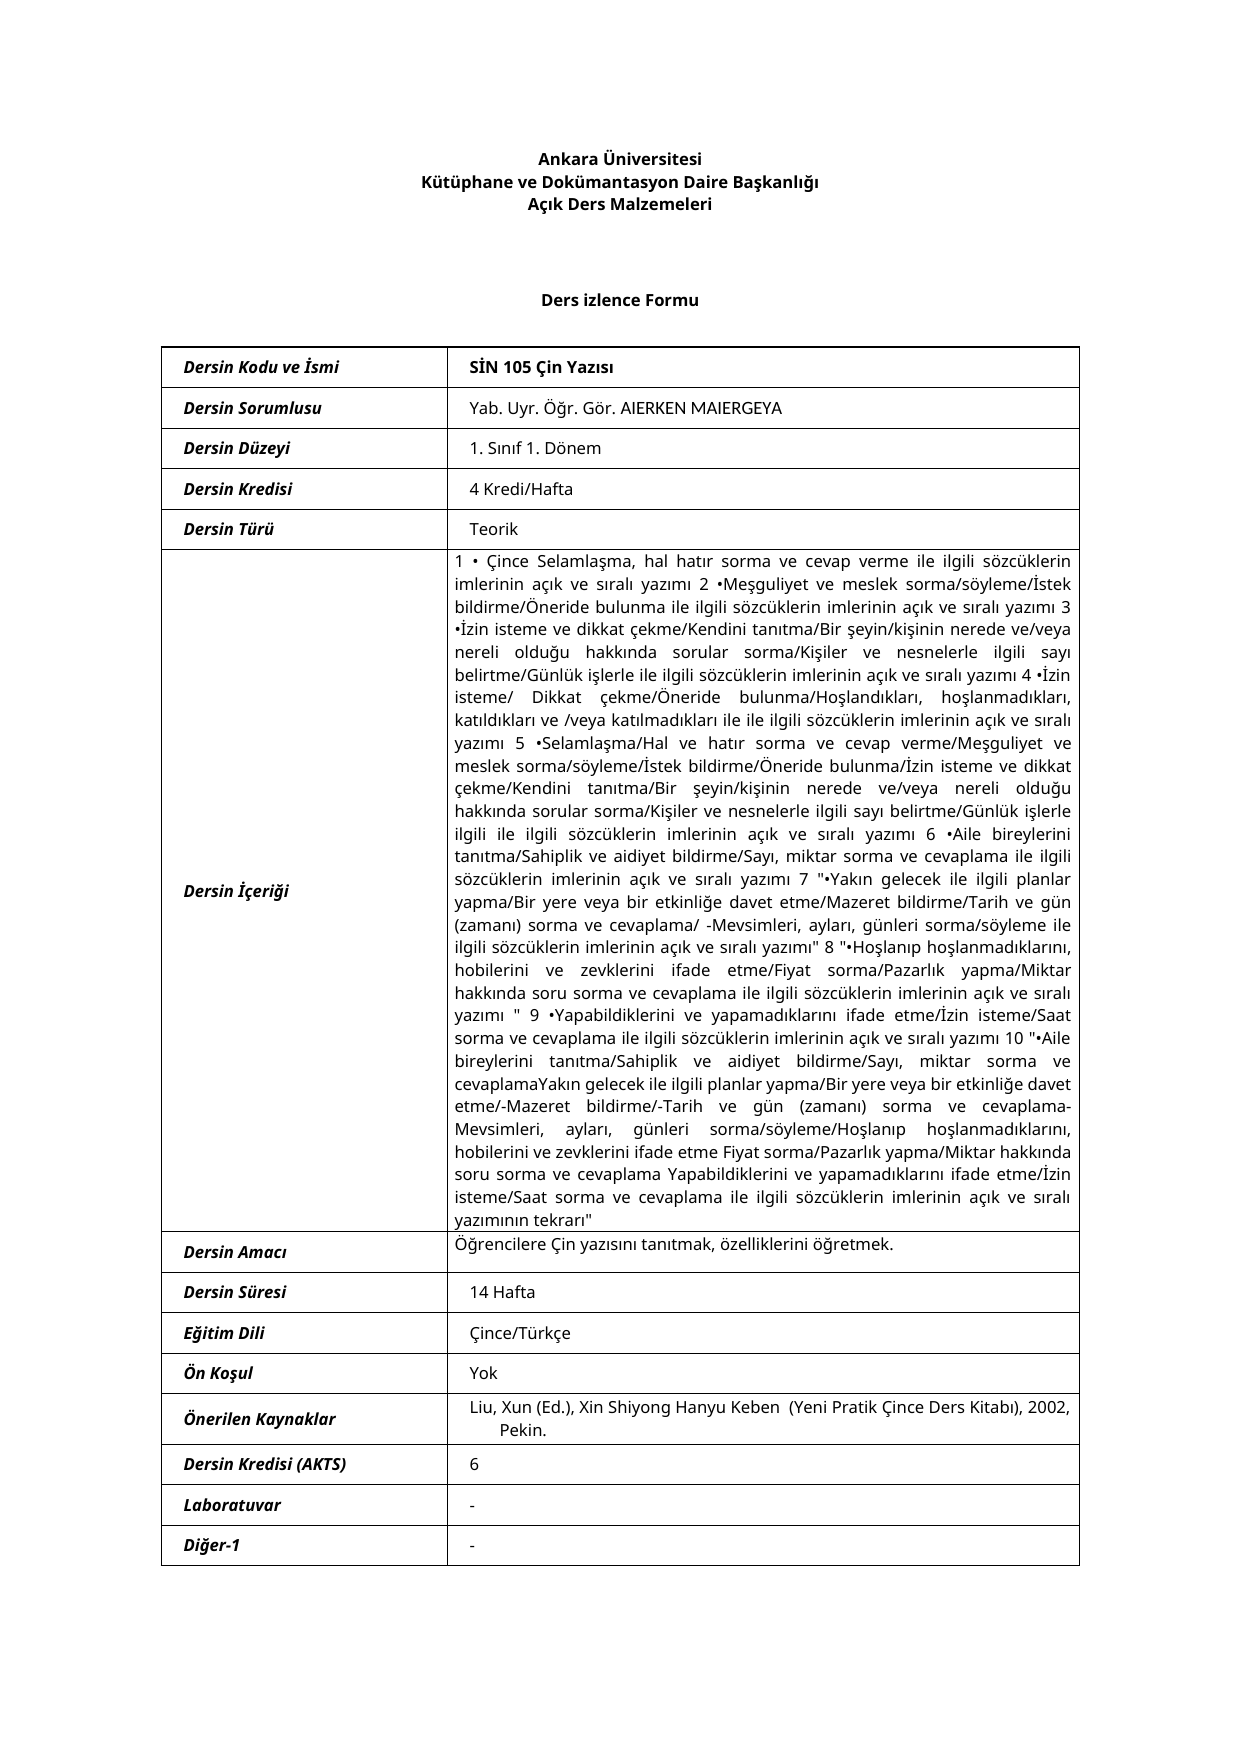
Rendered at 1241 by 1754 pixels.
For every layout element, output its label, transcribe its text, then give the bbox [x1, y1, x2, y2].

table_cell Ön Koşul [162, 1354, 447, 1393]
table_cell Öğrencilere Çin yazısını tanıtmak, özelliklerini öğretmek. [448, 1232, 1079, 1272]
table_cell 6 [448, 1445, 1079, 1484]
table_cell Dersin Kredisi (AKTS) [162, 1445, 447, 1484]
text Ankara Üniversitesi Kütüphane ve Dokümantasyon Daire Başkanlığı [148, 148, 1093, 193]
table_cell Dersin Türü [162, 510, 447, 549]
table_cell Dersin Kredisi [162, 469, 447, 508]
text Açık Ders Malzemeleri [148, 193, 1093, 216]
table_cell Diğer-1 [162, 1526, 447, 1565]
table_cell Yab. Uyr. Öğr. Gör. AIERKEN MAIERGEYA [448, 388, 1079, 428]
table_cell Dersin Sorumlusu [162, 388, 447, 428]
table_cell Dersin Amacı [162, 1232, 447, 1272]
table_header Dersin Kodu ve İsmi [162, 348, 447, 387]
table_cell - [448, 1526, 1079, 1565]
table_cell Eğitim Dili [162, 1313, 447, 1352]
table_cell 1 • Çince Selamlaşma, hal hatır sorma ve cevap verme ile ilgili sözcüklerin imlerinin açık ve sıralı yazımı 2 •Meşguliyet ve meslek sorma/söyleme/İstek bildirme/Öneride bulunma ile ilgili sözcüklerin imlerinin açık ve sıralı yazımı 3 •İzin isteme ve dikkat çekme/Kendini tanıtma/Bir şeyin/kişinin nerede ve/veya nereli olduğu hakkında sorular sorma/Kişiler ve nesnelerle ilgili sayı belirtme/Günlük işlerle ile ilgili sözcüklerin imlerinin açık ve sıralı yazımı 4 •İzin isteme/ Dikkat çekme/Öneride bulunma/Hoşlandıkları, hoşlanmadıkları, katıldıkları ve /veya katılmadıkları ile ile ilgili sözcüklerin imlerinin açık ve sıralı yazımı 5 •Selamlaşma/Hal ve hatır sorma ve cevap verme/Meşguliyet ve meslek sorma/söyleme/İstek bildirme/Öneride bulunma/İzin isteme ve dikkat çekme/Kendini tanıtma/Bir şeyin/kişinin nerede ve/veya nereli olduğu hakkında sorular sorma/Kişiler ve nesnelerle ilgili sayı belirtme/Günlük işlerle ilgili ile ilgili sözcüklerin imlerinin açık ve sıralı yazımı 6 •Aile bireylerini tanıtma/Sahiplik ve aidiyet bildirme/Sayı, miktar sorma ve cevaplama ile ilgili sözcüklerin imlerinin açık ve sıralı yazımı 7 "•Yakın gelecek ile ilgili planlar yapma/Bir yere veya bir etkinliğe davet etme/Mazeret bildirme/Tarih ve gün (zamanı) sorma ve cevaplama/ -Mevsimleri, ayları, günleri sorma/söyleme ile ilgili sözcüklerin imlerinin açık ve sıralı yazımı" 8 "•Hoşlanıp hoşlanmadıklarını, hobilerini ve zevklerini ifade etme/Fiyat sorma/Pazarlık yapma/Miktar hakkında soru sorma ve cevaplama ile ilgili sözcüklerin imlerinin açık ve sıralı yazımı " 9 •Yapabildiklerini ve yapamadıklarını ifade etme/İzin isteme/Saat sorma ve cevaplama ile ilgili sözcüklerin imlerinin açık ve sıralı yazımı 10 "•Aile bireylerini tanıtma/Sahiplik ve aidiyet bildirme/Sayı, miktar sorma ve cevaplamaYakın gelecek ile ilgili planlar yapma/Bir yere veya bir etkinliğe davet etme/-Mazeret bildirme/-Tarih ve gün (zamanı) sorma ve cevaplama-Mevsimleri, ayları, günleri sorma/söyleme/Hoşlanıp hoşlanmadıklarını, hobilerini ve zevklerini ifade etme Fiyat sorma/Pazarlık yapma/Miktar hakkında soru sorma ve cevaplama Yapabildiklerini ve yapamadıklarını ifade etme/İzin isteme/Saat sorma ve cevaplama ile ilgili sözcüklerin imlerinin açık ve sıralı yazımının tekrarı" [448, 550, 1079, 1231]
table_cell 14 Hafta [448, 1273, 1079, 1312]
table_cell Çince/Türkçe [448, 1313, 1079, 1352]
table_cell 4 Kredi/Hafta [448, 469, 1079, 508]
table_header SİN 105 Çin Yazısı [448, 348, 1079, 387]
table_cell Dersin İçeriği [162, 550, 447, 1231]
table_cell Önerilen Kaynaklar [162, 1394, 447, 1443]
table_cell 1. Sınıf 1. Dönem [448, 429, 1079, 468]
table_cell Teorik [448, 510, 1079, 549]
table_cell Yok [448, 1354, 1079, 1393]
table_cell Dersin Düzeyi [162, 429, 447, 468]
table_cell Liu, Xun (Ed.), Xin Shiyong Hanyu Keben (Yeni Pratik Çince Ders Kitabı), 2002, Pekin. [448, 1394, 1079, 1443]
table_cell - [448, 1485, 1079, 1524]
table_cell Laboratuvar [162, 1485, 447, 1524]
table_cell Dersin Süresi [162, 1273, 447, 1312]
text Ders izlence Formu [148, 288, 1093, 311]
